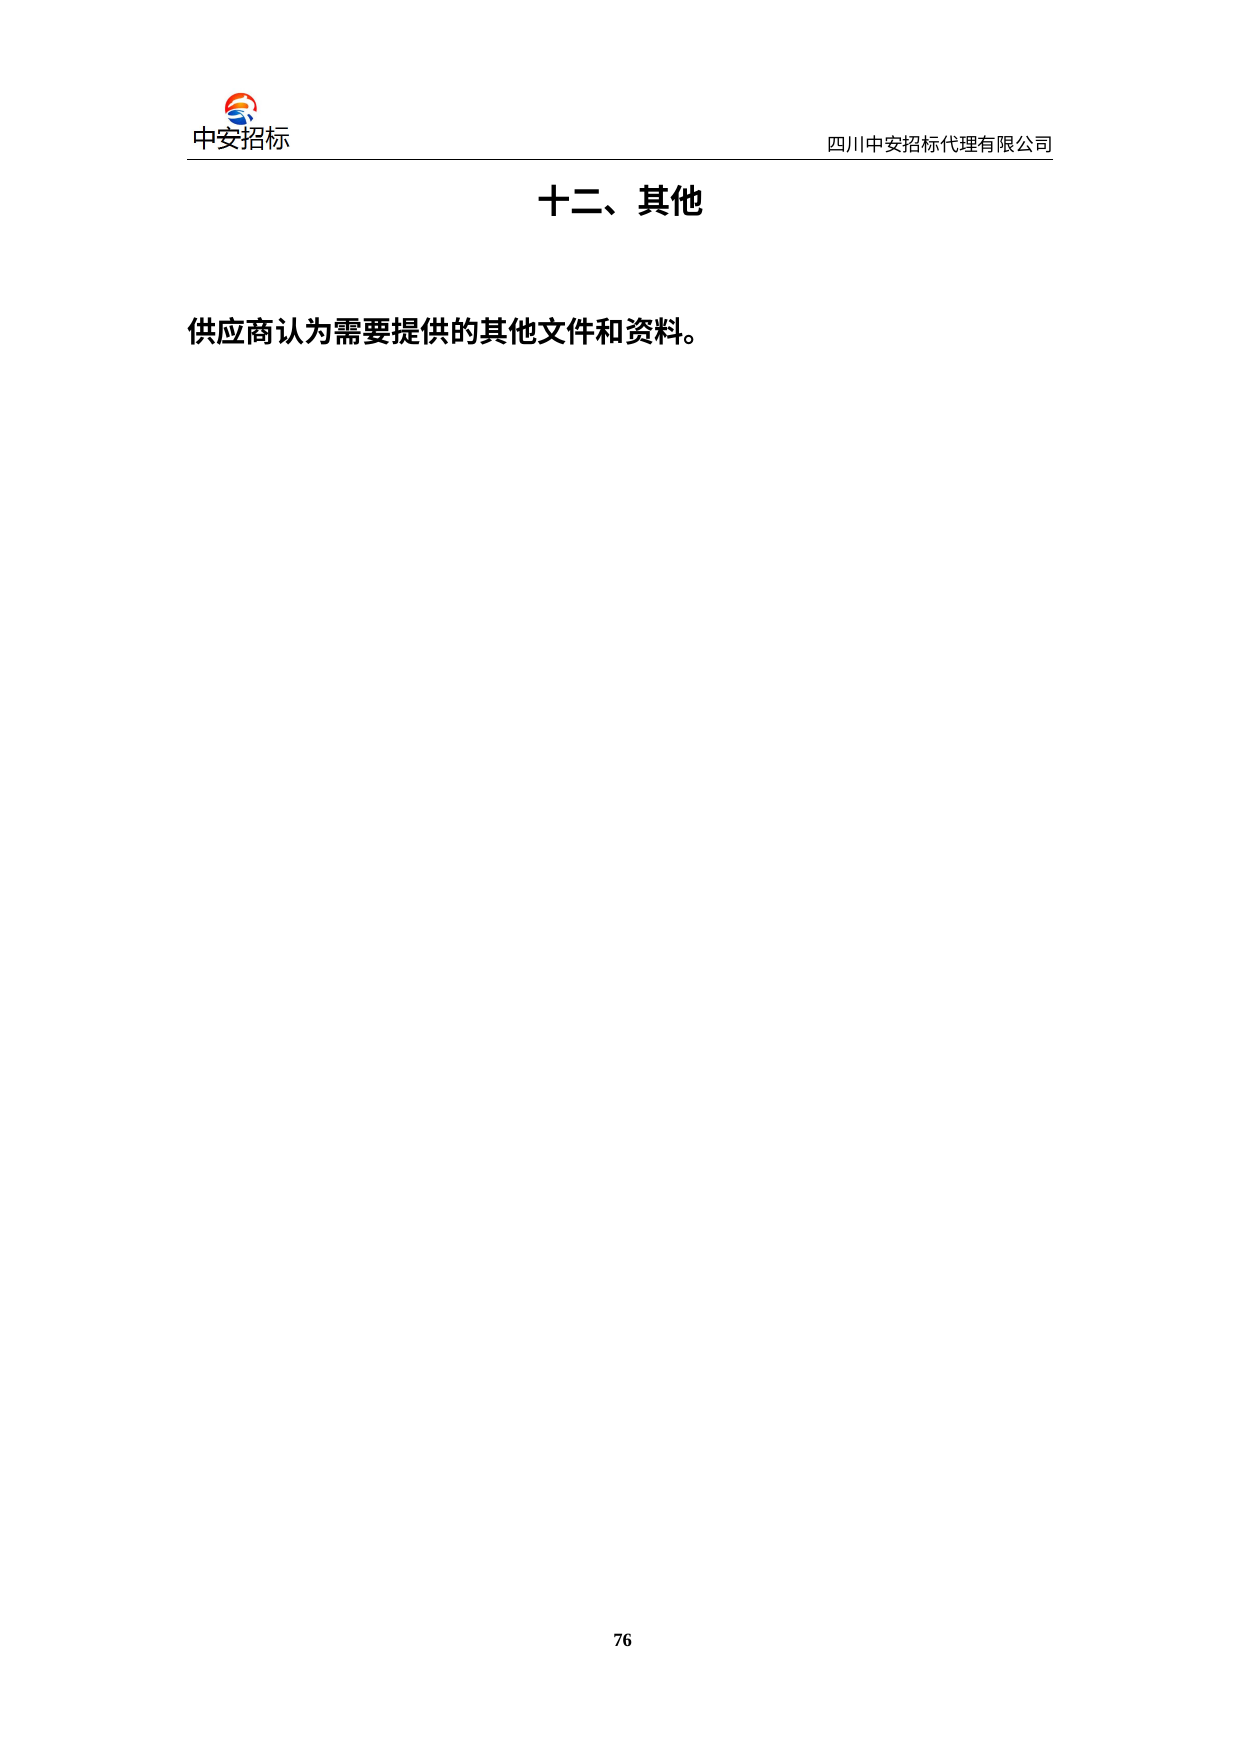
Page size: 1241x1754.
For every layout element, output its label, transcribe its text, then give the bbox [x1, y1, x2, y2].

text 十二、其他 [187, 167, 1053, 232]
text 供应商认为需要提供的其他文件和资料。 [187, 297, 1053, 362]
picture [187, 88, 291, 152]
